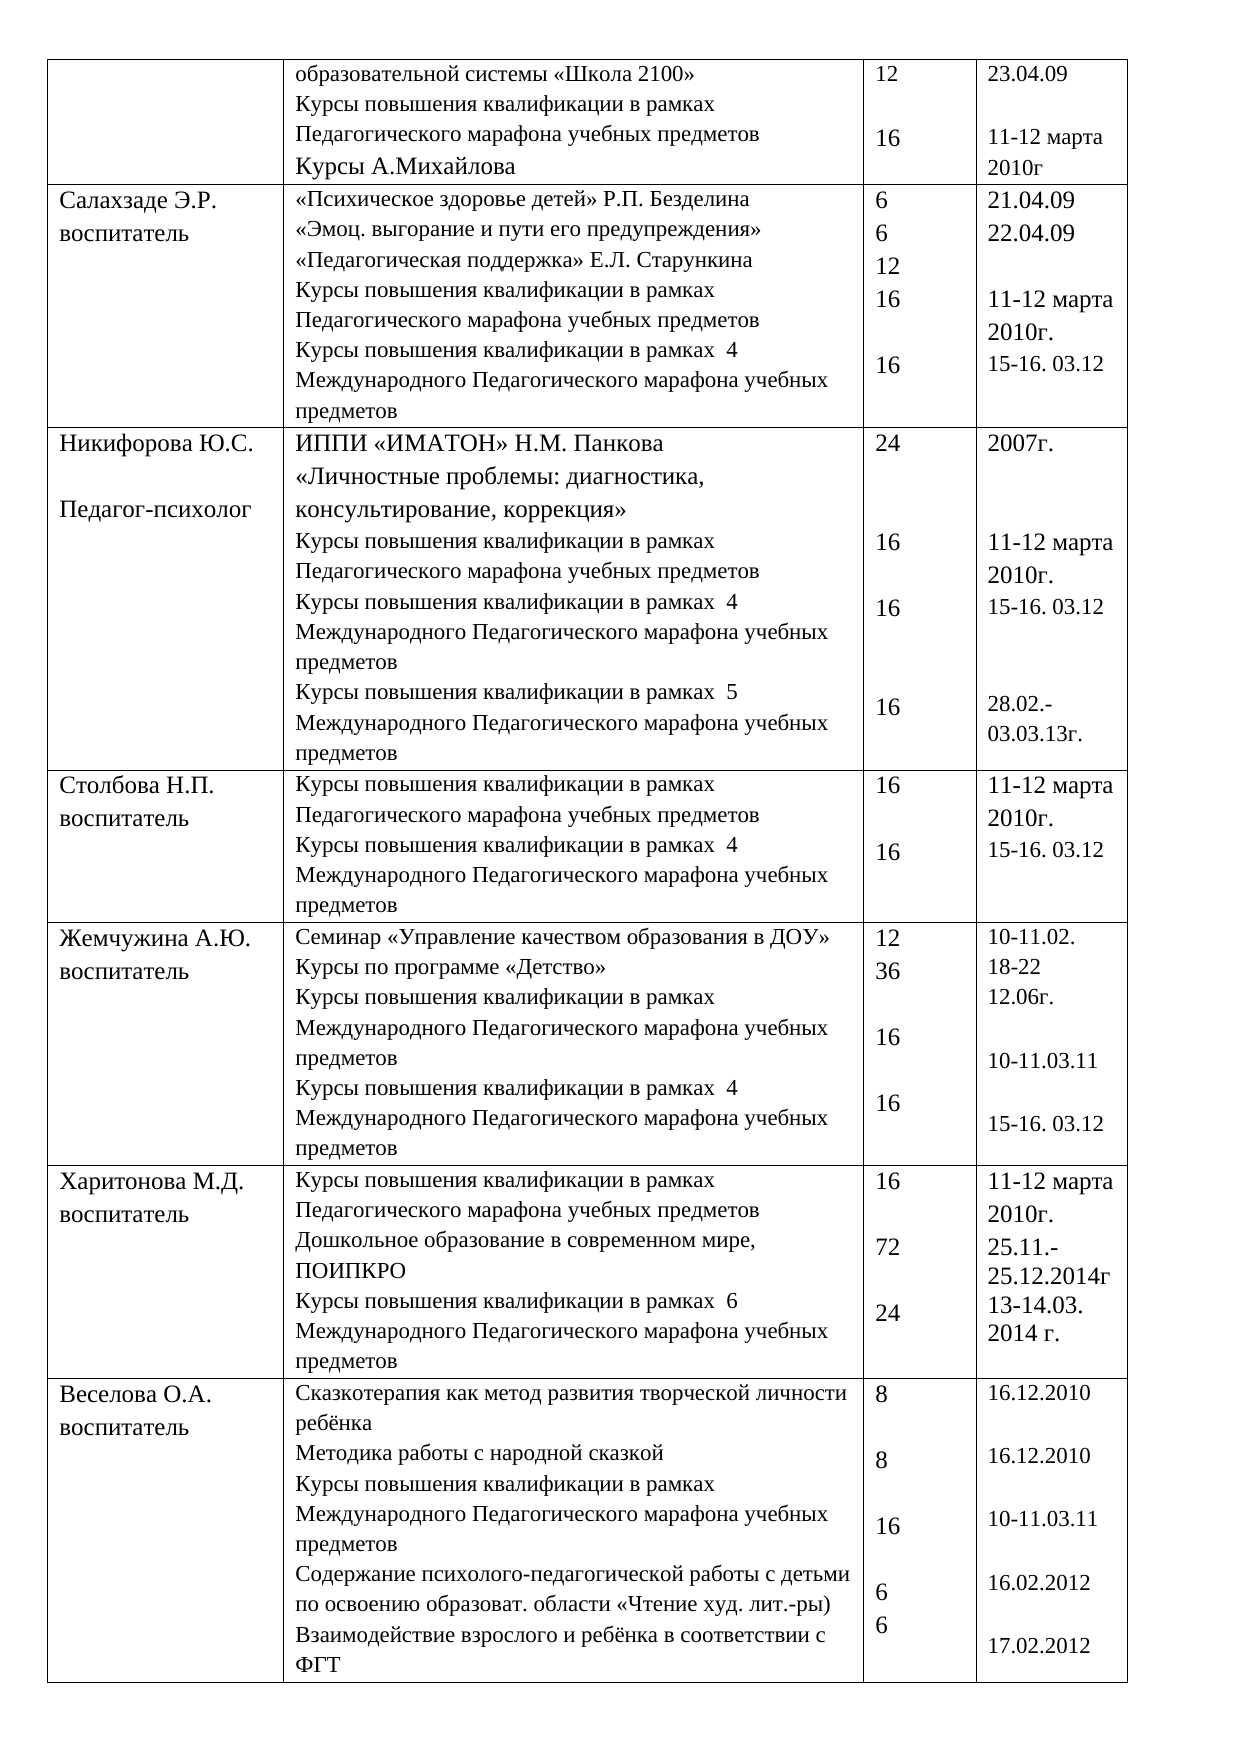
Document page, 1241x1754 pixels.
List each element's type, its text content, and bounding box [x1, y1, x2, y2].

table_cell 24 16 16 16 [864, 428, 976, 769]
table_cell ИППИ «ИМАТОН» Н.М. Панкова «Личностные проблемы: диагностика, консультирование, коррекция» Курсы повышения квалификации в рамках Педагогического марафона учебных предметов Курсы повышения квалификации в рамках 4 Международного Педагогического марафона учебных предметов Курсы повышения квалификации в рамках 5 Международного Педагогического марафона учебных предметов [284, 428, 863, 769]
table_cell Салахзаде Э.Р. воспитатель [48, 185, 283, 427]
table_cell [284, 1379, 863, 1682]
table_cell 21.04.09 22.04.09 11-12 марта 2010г. 15-16. 03.12 [977, 185, 1127, 427]
table_cell 6 6 12 16 16 [864, 185, 976, 427]
table_cell 8 8 16 6 6 16 72 24 [864, 1379, 976, 1682]
table_cell 11-12 марта 2010г. 25.11.-25.12.2014г 13-14.03. 2014 г. [977, 1166, 1127, 1378]
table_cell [48, 60, 283, 184]
table_cell 2007г. 11-12 марта 2010г. 15-16. 03.12 28.02.-03.03.13г. [977, 428, 1127, 769]
table_cell Курсы повышения квалификации в рамках Педагогического марафона учебных предметов Курсы повышения квалификации в рамках 4 Международного Педагогического марафона учебных предметов [284, 771, 863, 922]
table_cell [977, 60, 1127, 184]
table_cell 6 6 12 12 16 [864, 60, 976, 184]
table_cell Семинар «Управление качеством образования в ДОУ» Курсы по программе «Детство» Курсы повышения квалификации в рамках Международного Педагогического марафона учебных предметов Курсы повышения квалификации в рамках 4 Международного Педагогического марафона учебных предметов [284, 923, 863, 1165]
table_cell 10-11.02. 18-22 12.06г. 10-11.03.11 15-16. 03.12 [977, 923, 1127, 1165]
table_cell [977, 1379, 1127, 1682]
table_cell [48, 1379, 283, 1682]
table_cell 11-12 марта 2010г. 15-16. 03.12 [977, 771, 1127, 922]
table_cell 16 16 [864, 771, 976, 922]
table_cell 12 36 16 16 [864, 923, 976, 1165]
table_cell Харитонова М.Д. воспитатель [48, 1166, 283, 1378]
table_cell Жемчужина А.Ю. воспитатель [48, 923, 283, 1165]
table_cell Курсы повышения квалификации в рамках Педагогического марафона учебных предметов Дошкольное образование в современном мире, ПОИПКРО Курсы повышения квалификации в рамках 6 Международного Педагогического марафона учебных предметов [284, 1166, 863, 1378]
table_cell Столбова Н.П. воспитатель [48, 771, 283, 922]
table_cell «Психическое здоровье детей» Р.П. Безделина «Эмоц. выгорание и пути его предупреждения» «Педагогическая поддержка» Е.Л. Старункина Курсы повышения квалификации в рамках Педагогического марафона учебных предметов Курсы повышения квалификации в рамках 4 Международного Педагогического марафона учебных предметов [284, 185, 863, 427]
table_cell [284, 60, 863, 184]
table_cell Никифорова Ю.С. Педагог-психолог [48, 428, 283, 769]
table_cell 16 72 24 [864, 1166, 976, 1378]
